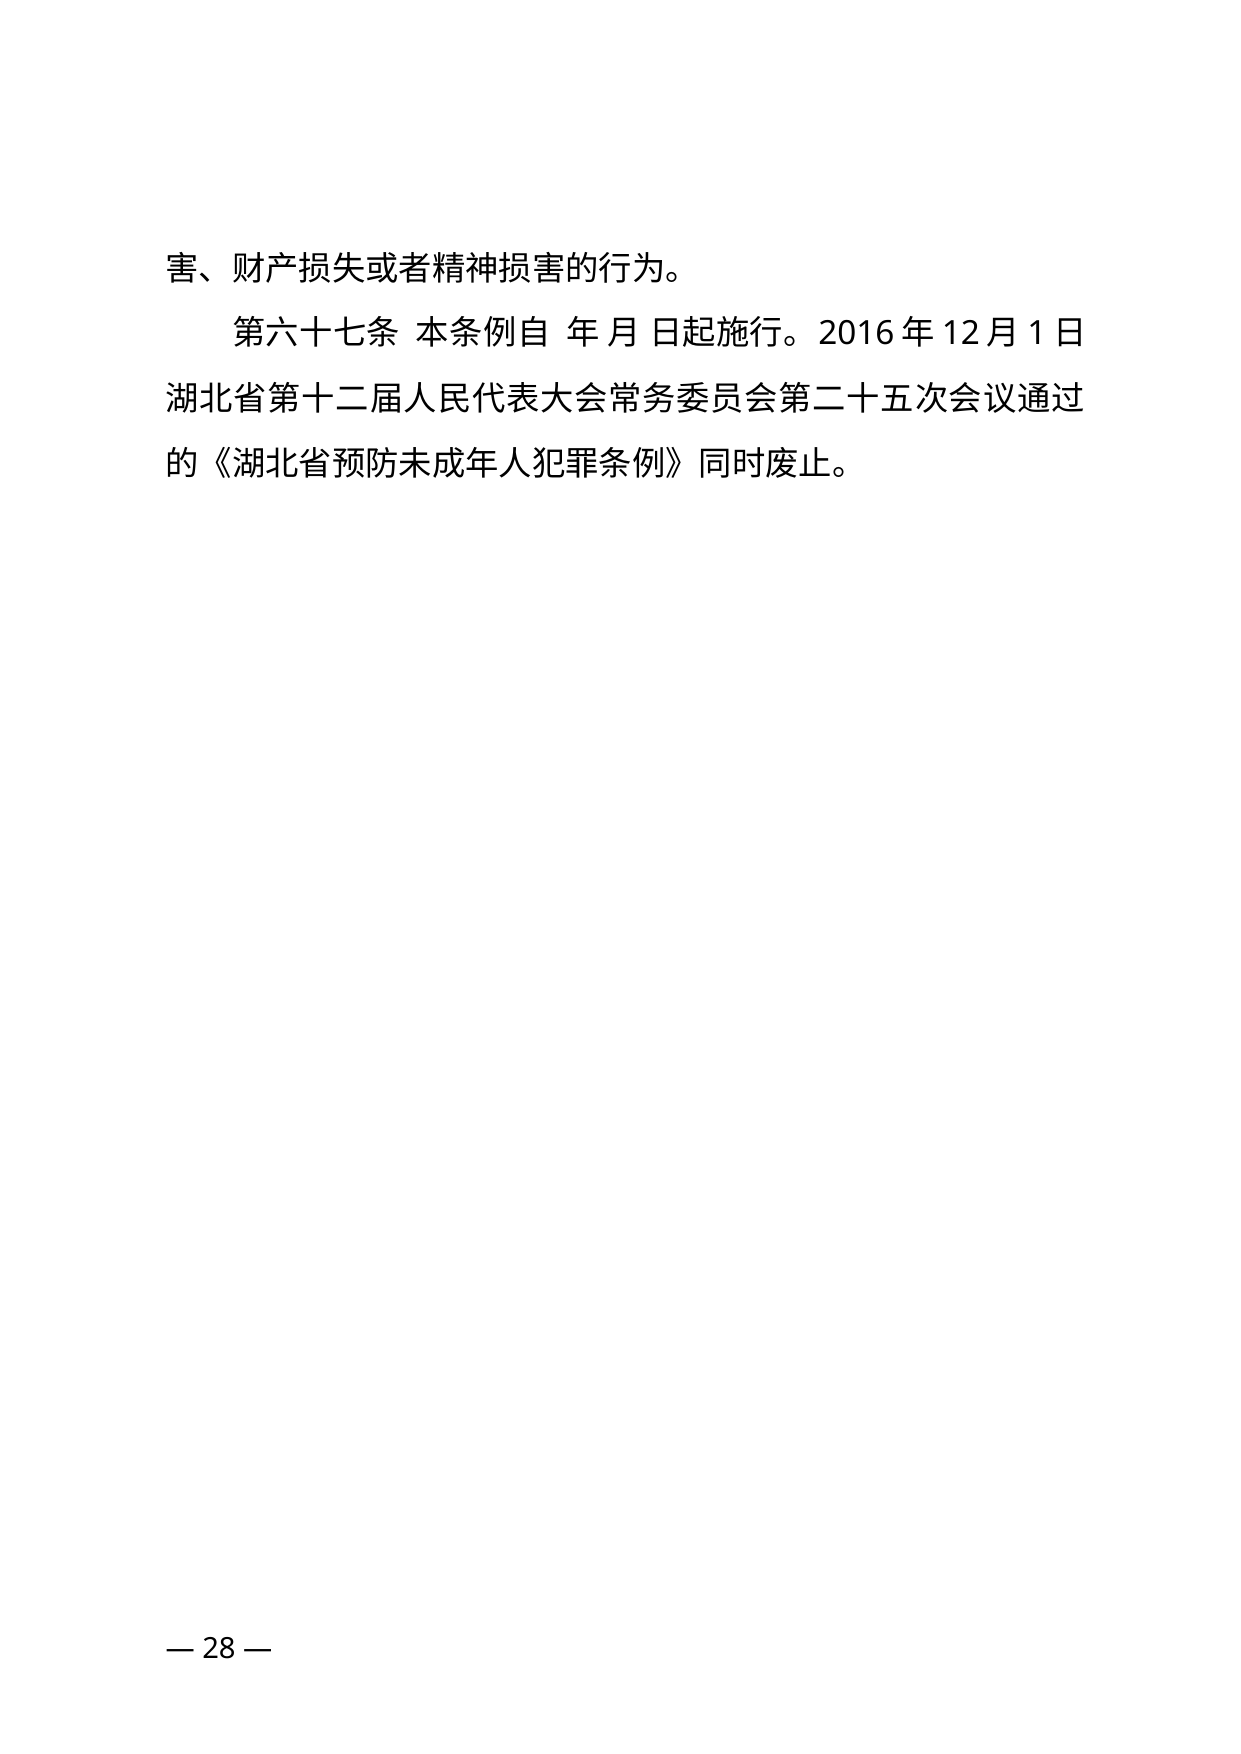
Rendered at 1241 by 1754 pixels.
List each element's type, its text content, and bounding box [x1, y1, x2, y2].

text 第六十七条 本条例自 年 月 日起施行。2016年12月1日湖北省第十二届人民代表大会常务委员会第二十五次会议通过的《湖北省预防未成年人犯罪条例》同时废止。 [165, 298, 1087, 493]
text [165, 233, 1087, 298]
